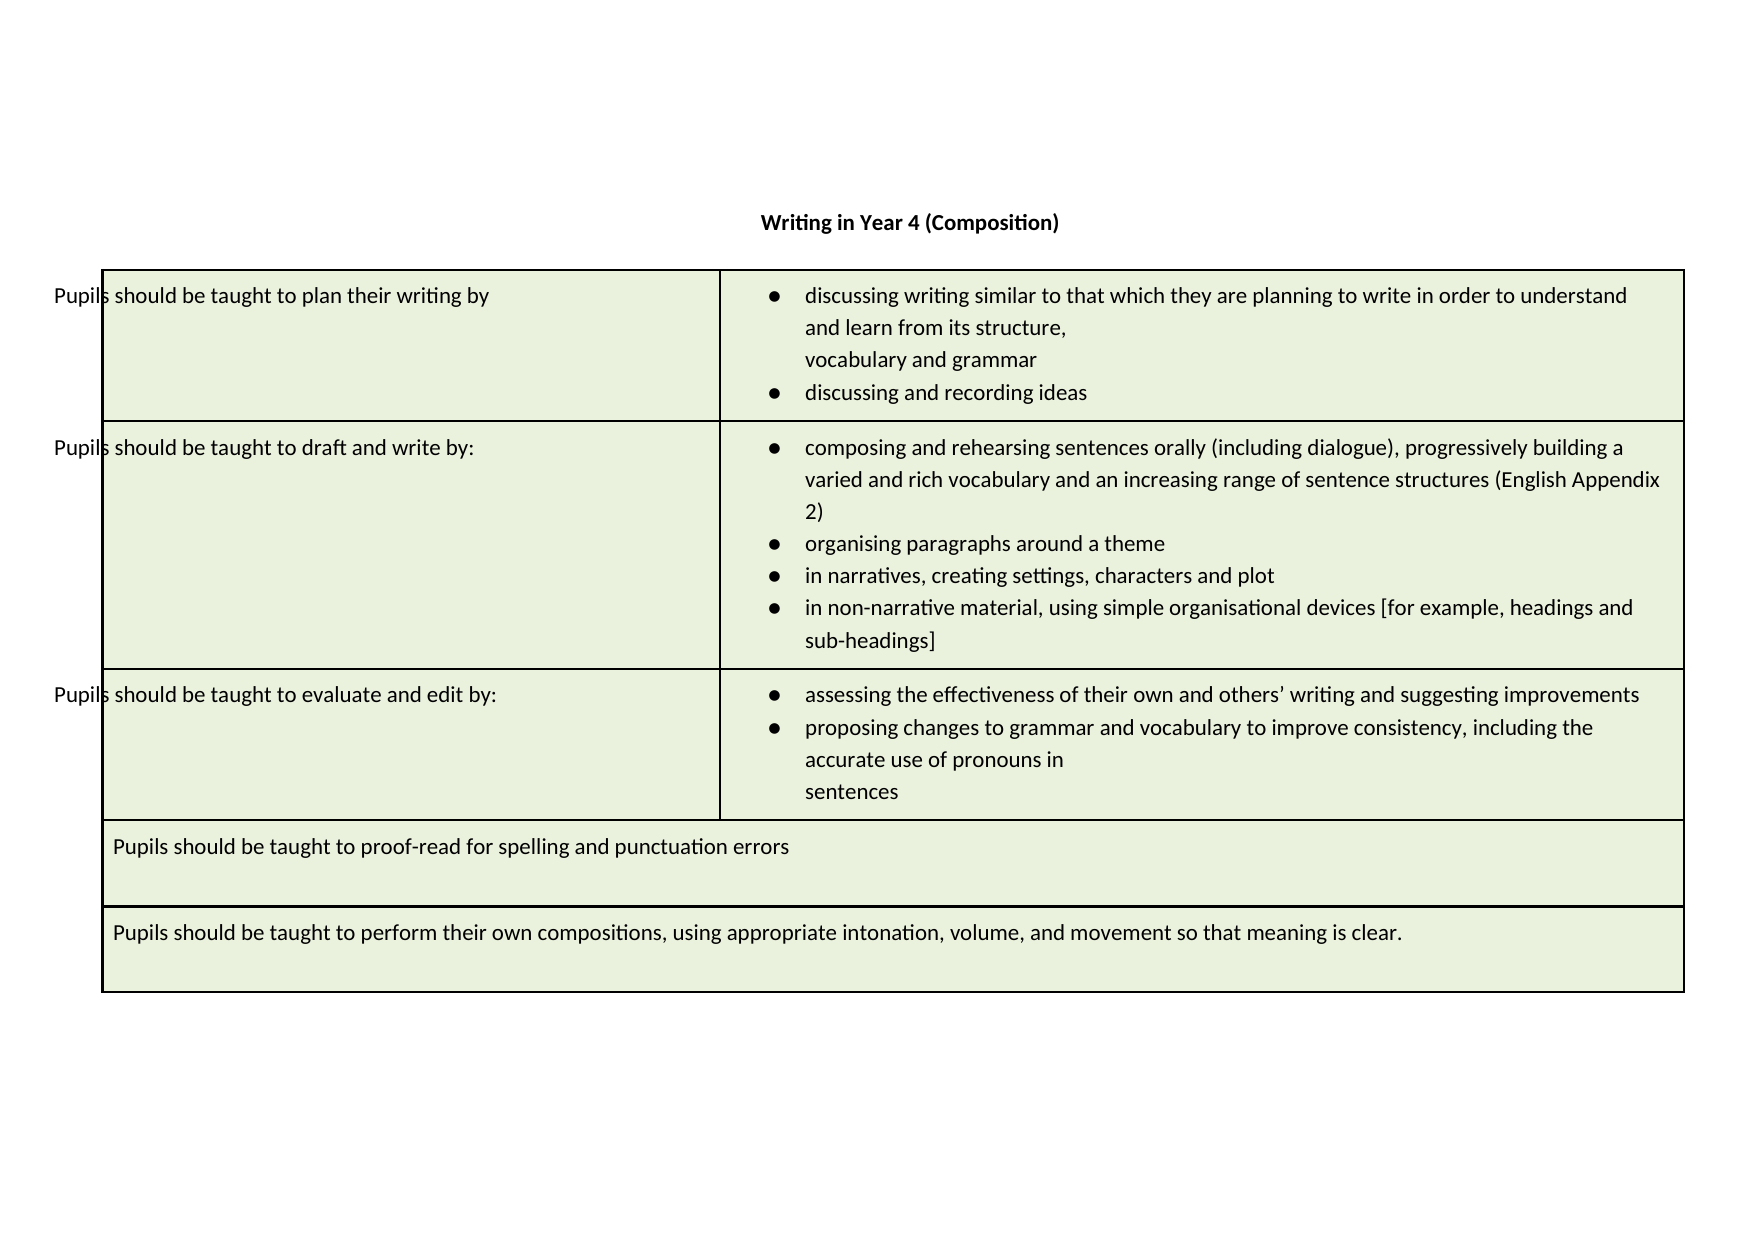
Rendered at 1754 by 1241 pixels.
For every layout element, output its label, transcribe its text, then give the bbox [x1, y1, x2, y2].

table_cell assessing the effectiveness of their own and others’ writing and suggesting improvements proposing changes to grammar and vocabulary to improve consistency, including the accurate use of pronouns in sentences [721, 670, 1683, 819]
text Writing in Year 4 (Composition) [150, 208, 1670, 237]
table_cell Pupils should be taught to perform their own compositions, using appropriate intonation, volume, and movement so that meaning is clear. [104, 908, 1683, 991]
table_cell composing and rehearsing sentences orally (including dialogue), progressively building a varied and rich vocabulary and an increasing range of sentence structures (English Appendix 2) organising paragraphs around a theme in narratives, creating settings, characters and plot in non-narrative material, using simple organisational devices [for example, headings and sub-headings] [721, 422, 1683, 668]
table_header discussing writing similar to that which they are planning to write in order to understand and learn from its structure, vocabulary and grammar discussing and recording ideas [721, 271, 1683, 420]
table_header Pupils should be taught to plan their writing by [104, 271, 719, 420]
table_cell Pupils should be taught to proof-read for spelling and punctuation errors [104, 821, 1683, 905]
table_cell Pupils should be taught to evaluate and edit by: [104, 670, 719, 819]
table_cell Pupils should be taught to draft and write by: [104, 422, 719, 668]
